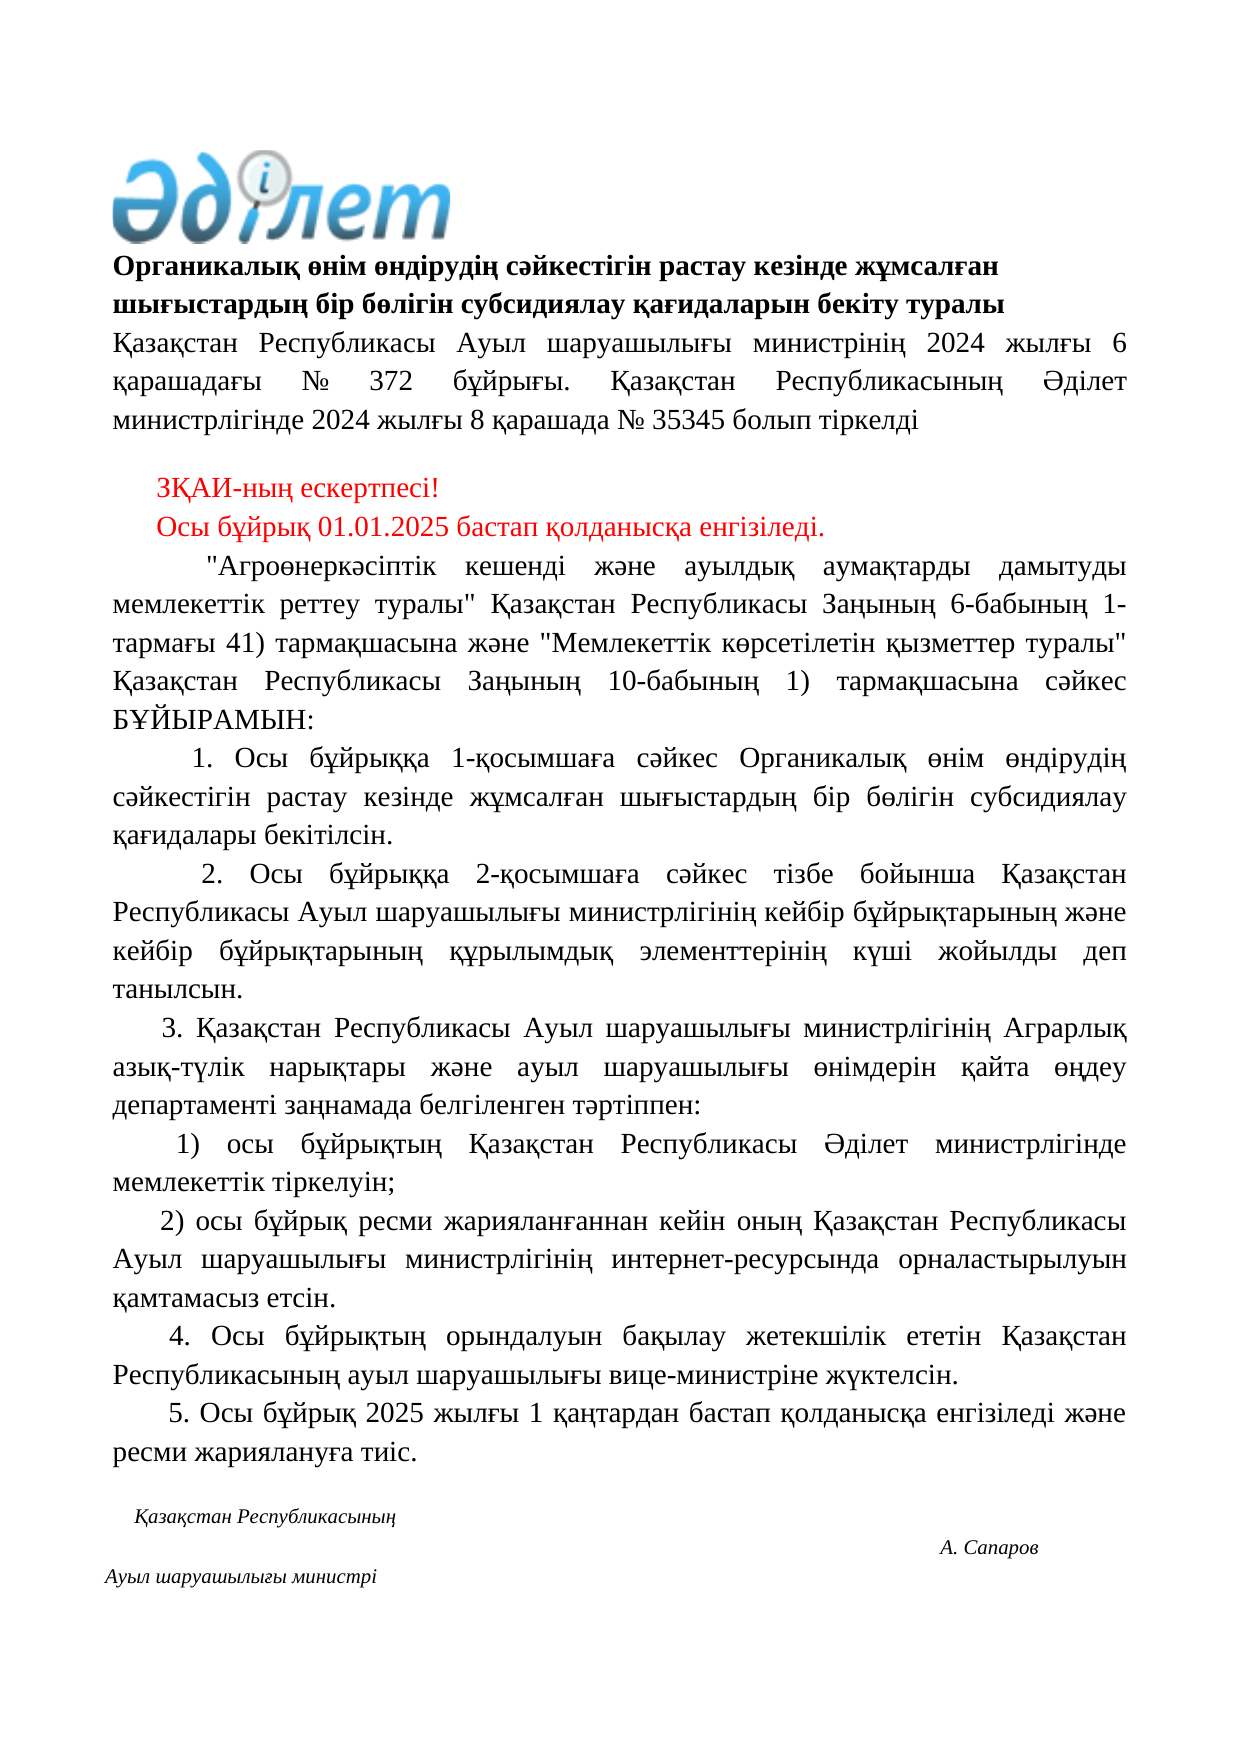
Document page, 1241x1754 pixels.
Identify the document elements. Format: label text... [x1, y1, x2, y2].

text 4. Осы бұйрықтың орындалуын бақылау жетекшілік ететін Қазақстан Республикасының ауыл шаруашылығы вице-министріне жүктелсін. [112, 1318, 1128, 1391]
table_header А. Сапаров [939, 1503, 1240, 1596]
table_header Қазақстан Республикасының Ауыл шаруашылығы министрі [101, 1503, 939, 1596]
text 5. Осы бұйрық 2025 жылғы 1 қаңтардан бастап қолданысқа енгізіледі және ресми жариялануға тиіс. [112, 1396, 1128, 1468]
text 3. Қазақстан Республикасы Ауыл шаруашылығы министрлігінің Аграрлық азық-түлік нарықтары және ауыл шаруашылығы өнімдерін қайта өңдеу департаменті заңнамада белгіленген тәртіппен: [112, 1010, 1128, 1121]
text Осы бұйрық 01.01.2025 бастап қолданысқа енгізіледі. [112, 509, 1128, 543]
text Органикалық өнім өндірудің сәйкестігін растау кезінде жұмсалған шығыстардың бір бөлігін субсидиялау қағидаларын бекіту туралы [112, 248, 1128, 320]
text ЗҚАИ-ның ескертпесі! [112, 471, 1128, 504]
text 2. Осы бұйрыққа 2-қосымшаға сәйкес тізбе бойынша Қазақстан Республикасы Ауыл шаруашылығы министрлігінің кейбір бұйрықтарының және кейбір бұйрықтарының құрылымдық элементтерінің күші жойылды деп танылсын. [112, 856, 1128, 1005]
text "Агроөнеркәсіптік кешенді және ауылдық аумақтарды дамытуды мемлекеттік реттеу туралы" Қазақстан Республикасы Заңының 6-бабының 1-тармағы 41) тармақшасына және "Мемлекеттік көрсетілетін қызметтер туралы" Қазақстан Республикасы Заңының 10-бабының 1) тармақшасына сәйкес БҰЙЫРАМЫН: [112, 548, 1128, 735]
text Қазақстан Республикасы Ауыл шаруашылығы министрінің 2024 жылғы 6 қарашадағы № 372 бұйрығы. Қазақстан Республикасының Әділет министрлігінде 2024 жылғы 8 қарашада № 35345 болып тіркелді [112, 325, 1128, 435]
text 1. Осы бұйрыққа 1-қосымшаға сәйкес Органикалық өнім өндірудің сәйкестігін растау кезінде жұмсалған шығыстардың бір бөлігін субсидиялау қағидалары бекітілсін. [112, 740, 1128, 851]
text 1) осы бұйрықтың Қазақстан Республикасы Әділет министрлігінде мемлекеттік тіркелуін; [112, 1126, 1128, 1198]
picture [112, 150, 451, 244]
text 2) осы бұйрық ресми жарияланғаннан кейін оның Қазақстан Республикасы Ауыл шаруашылығы министрлігінің интернет-ресурсында орналастырылуын қамтамасыз етсін. [112, 1203, 1128, 1313]
